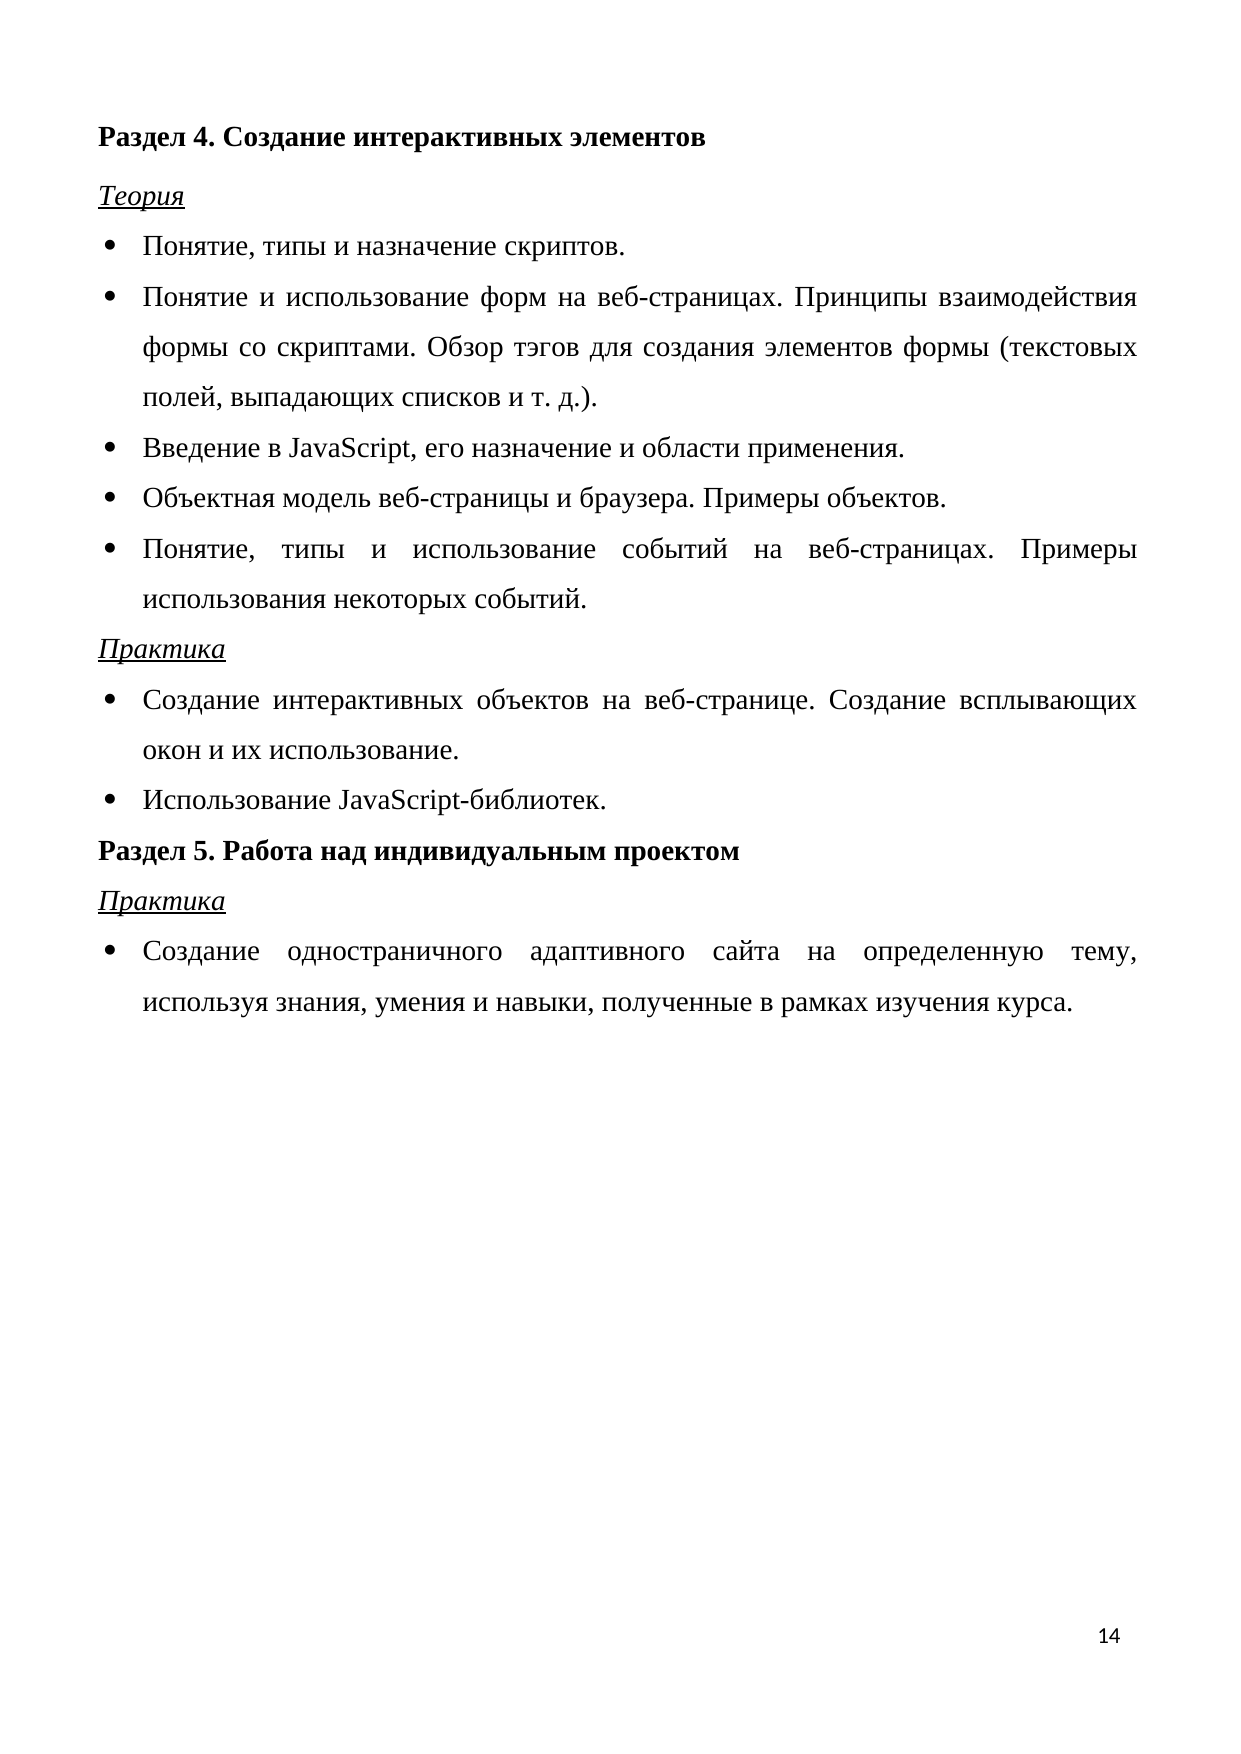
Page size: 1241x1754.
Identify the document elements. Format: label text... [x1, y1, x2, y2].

text Практика [98, 631, 1138, 665]
list Понятие, типы и использование событий на веб-страницах. Примеры использования некоторых событий. [105, 531, 1138, 615]
list Понятие и использование форм на веб-страницах. Принципы взаимодействия формы со скриптами. Обзор тэгов для создания элементов формы (текстовых полей, выпадающих списков и т. д.). [105, 279, 1138, 413]
list Создание интерактивных объектов на веб-странице. Создание всплывающих окон и их использование. [105, 682, 1138, 766]
list Введение в JavaScript, его назначение и области применения. [105, 430, 1138, 463]
list Объектная модель веб-страницы и браузера. Примеры объектов. [105, 480, 1138, 514]
list Понятие, типы и назначение скриптов. [105, 228, 1138, 262]
list Создание одностраничного адаптивного сайта на определенную тему, используя знания, умения и навыки, полученные в рамках изучения курса. [105, 933, 1138, 1017]
list Раздел 5. Работа над индивидуальным проектом [98, 833, 1138, 866]
text Теория [98, 178, 1138, 212]
list Использование JavaScript-библиотек. [105, 782, 1138, 816]
text Практика [98, 883, 1138, 917]
text Раздел 4. Создание интерактивных элементов [98, 119, 1138, 152]
